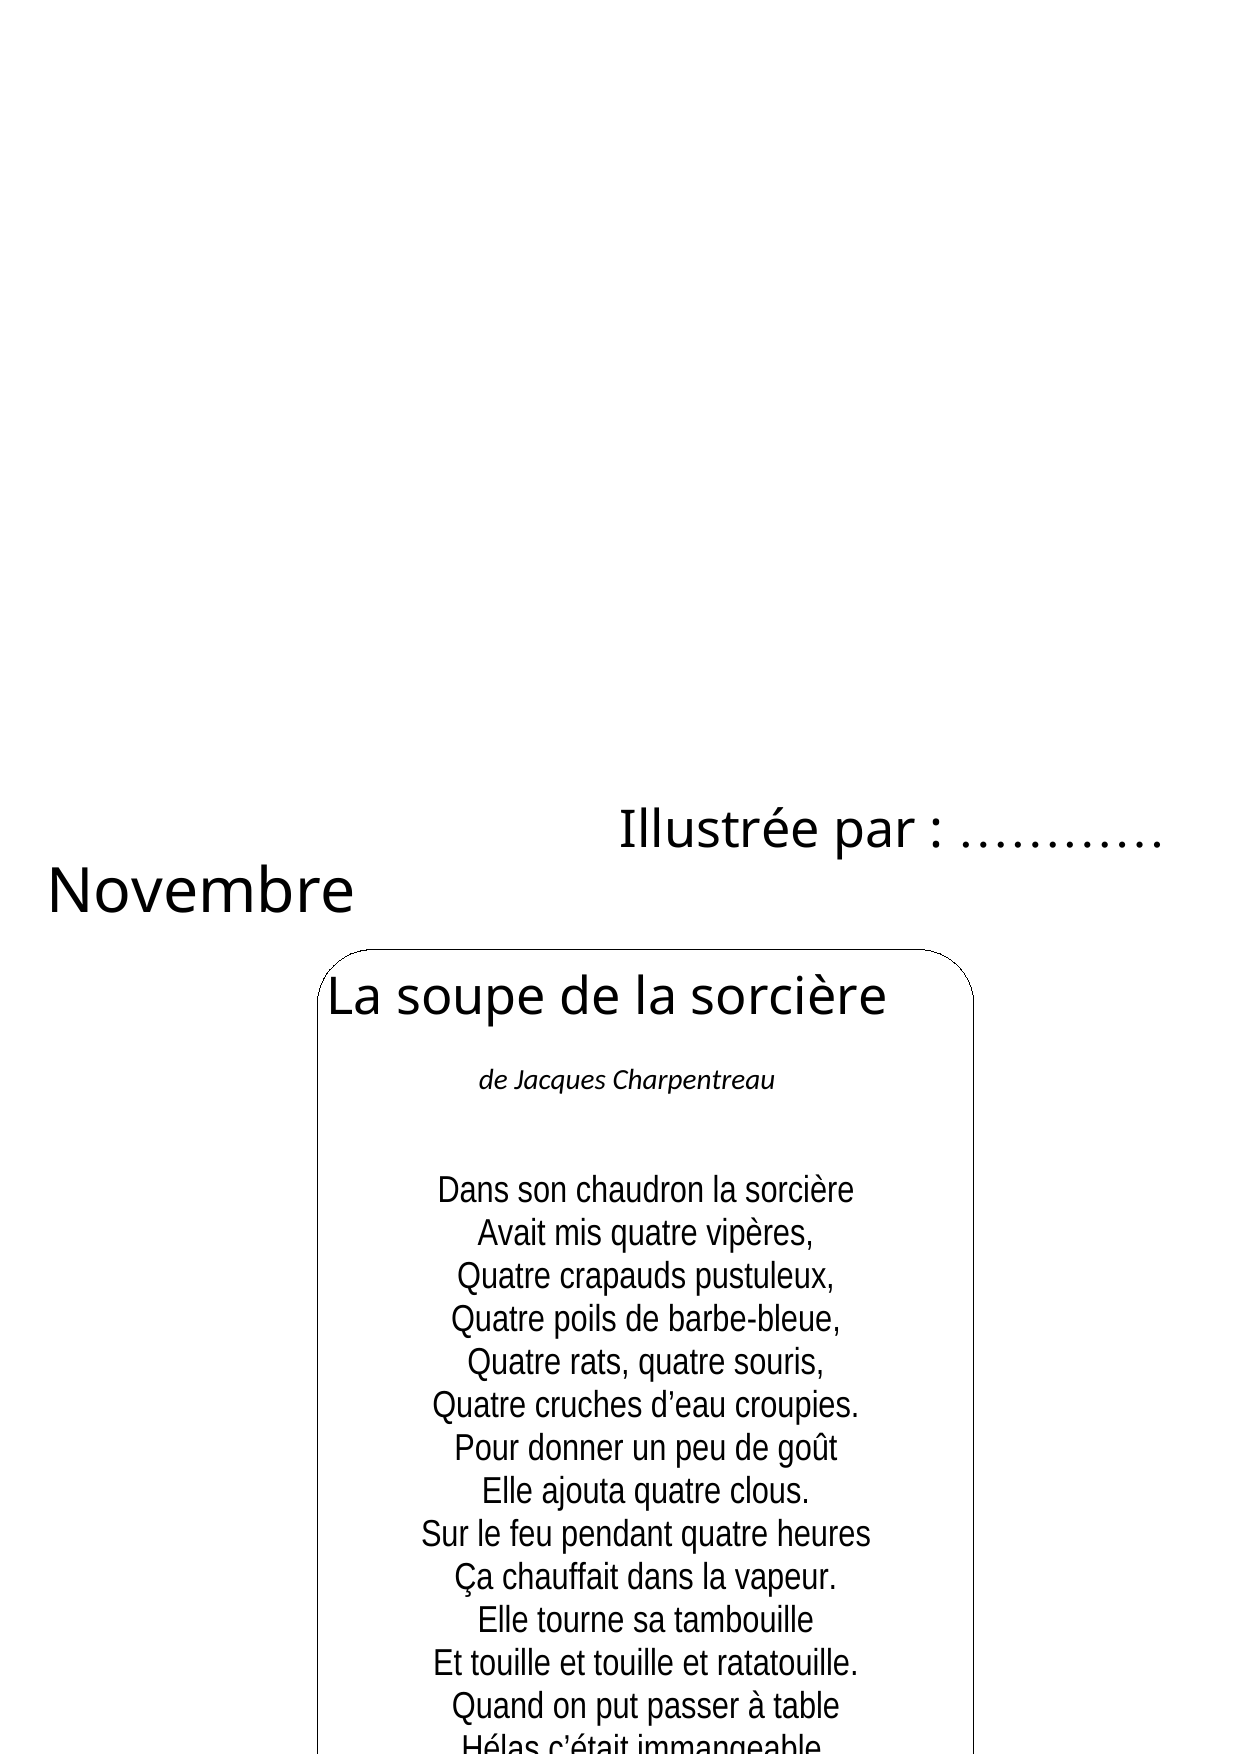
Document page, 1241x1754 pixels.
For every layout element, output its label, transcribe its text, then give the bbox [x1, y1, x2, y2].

text Illustrée par : ………… [75, 792, 1165, 863]
